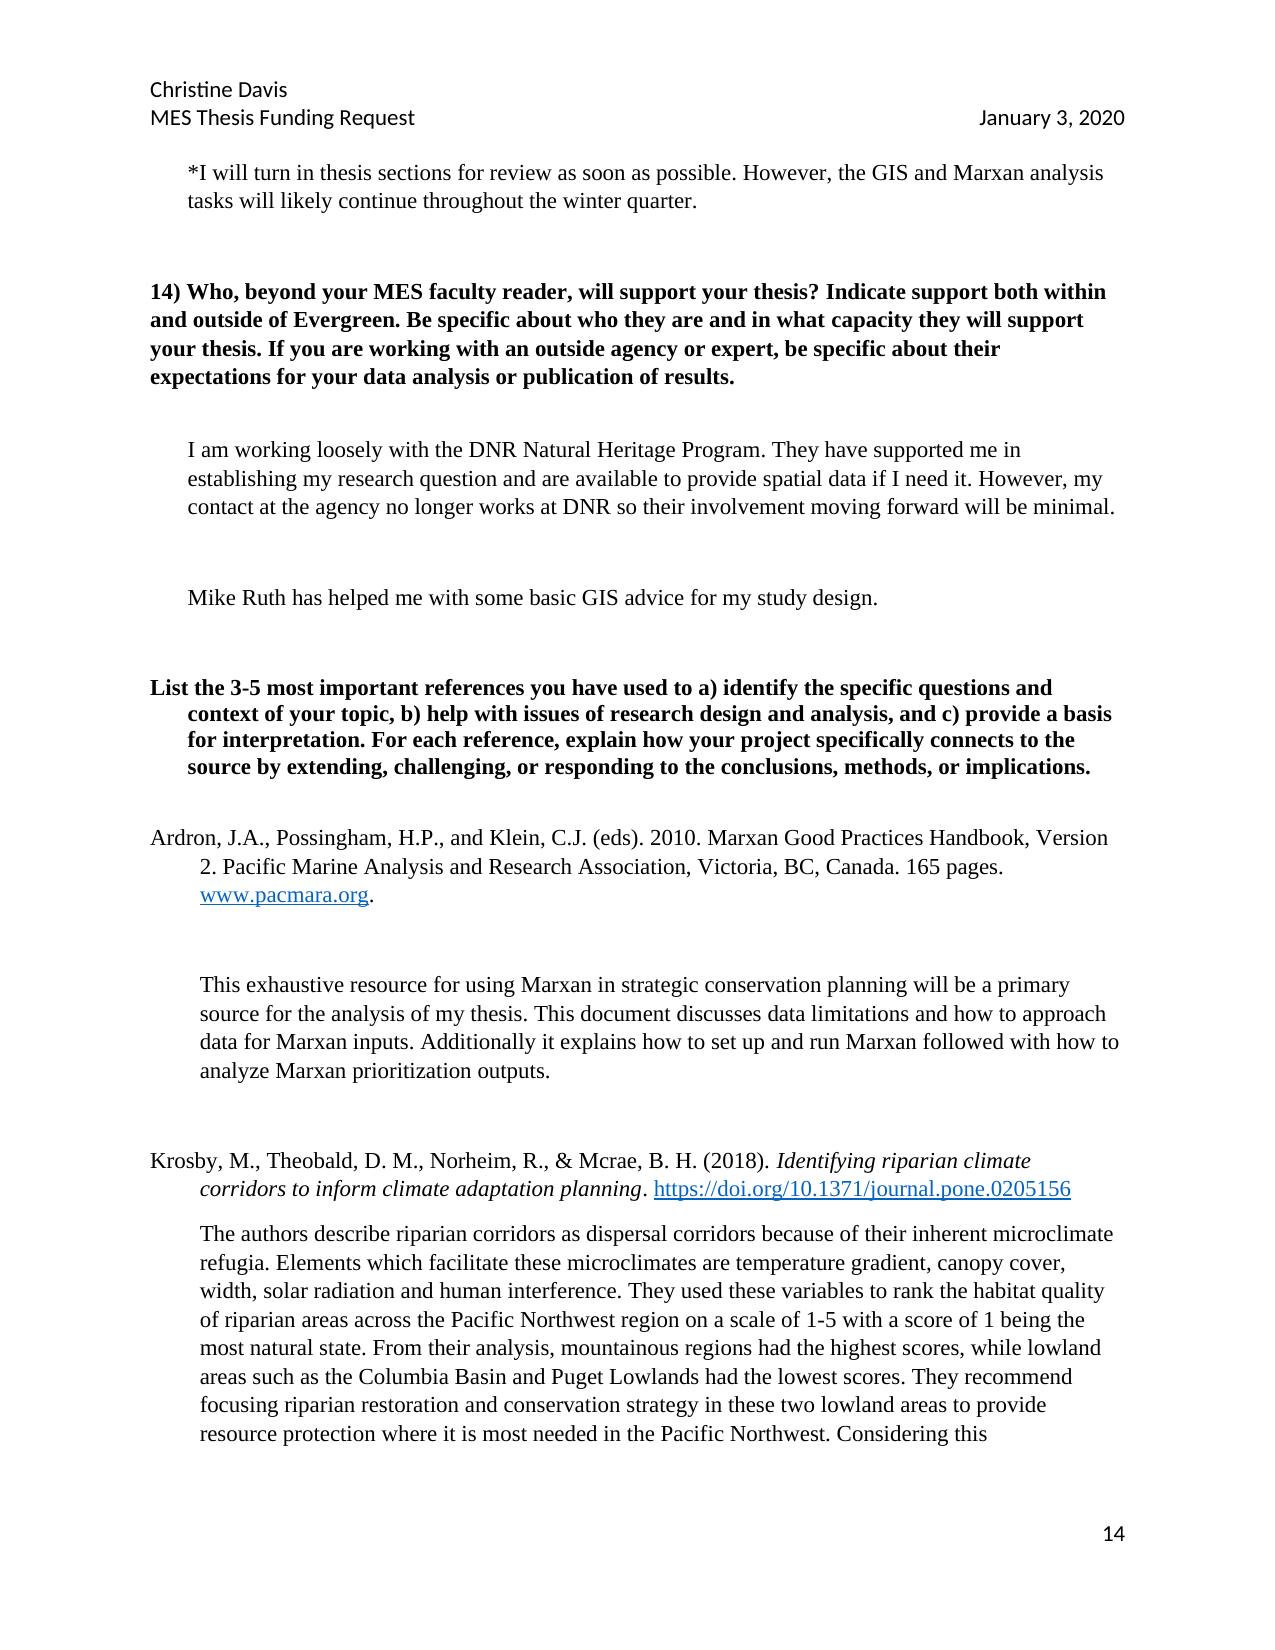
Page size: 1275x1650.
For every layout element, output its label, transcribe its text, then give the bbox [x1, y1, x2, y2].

text This exhaustive resource for using Marxan in strategic conservation planning will be a primary source for the analysis of my thesis. This document discusses data limitations and how to approach data for Marxan inputs. Additionally it explains how to set up and run Marxan followed with how to analyze Marxan prioritization outputs. [150, 971, 1125, 1083]
text List the 3-5 most important references you have used to a) identify the specific questions and context of your topic, b) help with issues of research design and analysis, and c) provide a basis for interpretation. For each reference, explain how your project specifically connects to the source by extending, challenging, or responding to the conclusions, methods, or implications. [150, 674, 1125, 779]
text *I will turn in thesis sections for review as soon as possible. However, the GIS and Marxan analysis tasks will likely continue throughout the winter quarter. [187, 159, 1125, 214]
text 14) Who, beyond your MES faculty reader, will support your thesis? Indicate support both within and outside of Evergreen. Be specific about who they are and in what capacity they will support your thesis. If you are working with an outside agency or expert, be specific about their expectations for your data analysis or publication of results. [150, 278, 1125, 389]
list Mike Ruth has helped me with some basic GIS advice for my study design. [187, 584, 1125, 610]
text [199, 1221, 1125, 1446]
text Krosby, M., Theobald, D. M., Norheim, R., & Mcrae, B. H. (2018). Identifying riparian climate corridors to inform climate adaptation planning. https://doi.org/10.1371/journal.pone.0205156 [150, 1147, 1125, 1202]
list I am working loosely with the DNR Natural Heritage Program. They have supported me in establishing my research question and are available to provide spatial data if I need it. However, my contact at the agency no longer works at DNR so their involvement moving forward will be minimal. [187, 437, 1125, 520]
text Ardron, J.A., Possingham, H.P., and Klein, C.J. (eds). 2010. Marxan Good Practices Handbook, Version 2. Pacific Marine Analysis and Research Association, Victoria, BC, Canada. 165 pages. www.pacmara.org. [150, 824, 1125, 908]
